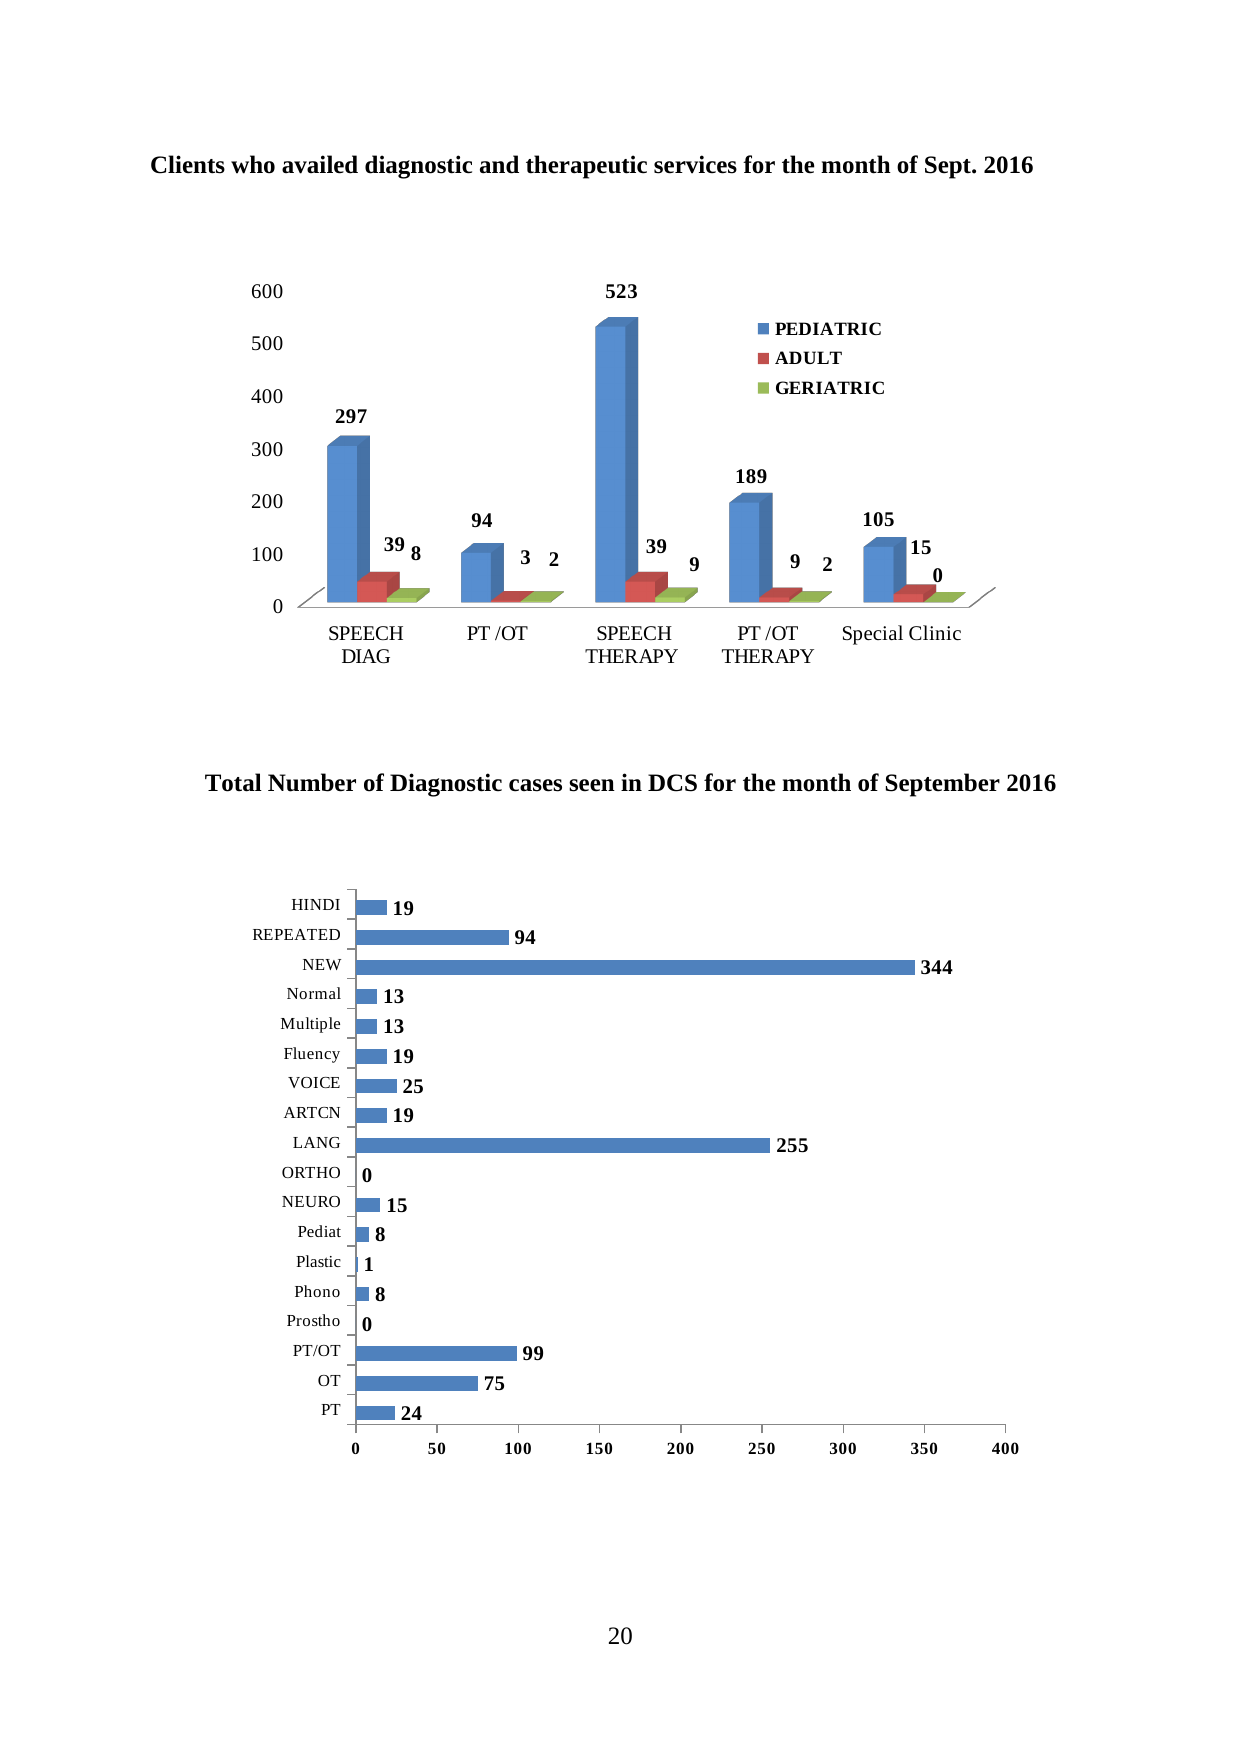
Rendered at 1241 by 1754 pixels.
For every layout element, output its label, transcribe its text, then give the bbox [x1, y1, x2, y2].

text Clients who availed diagnostic and therapeutic services for the month of Sept. 2016 [150, 150, 1090, 179]
